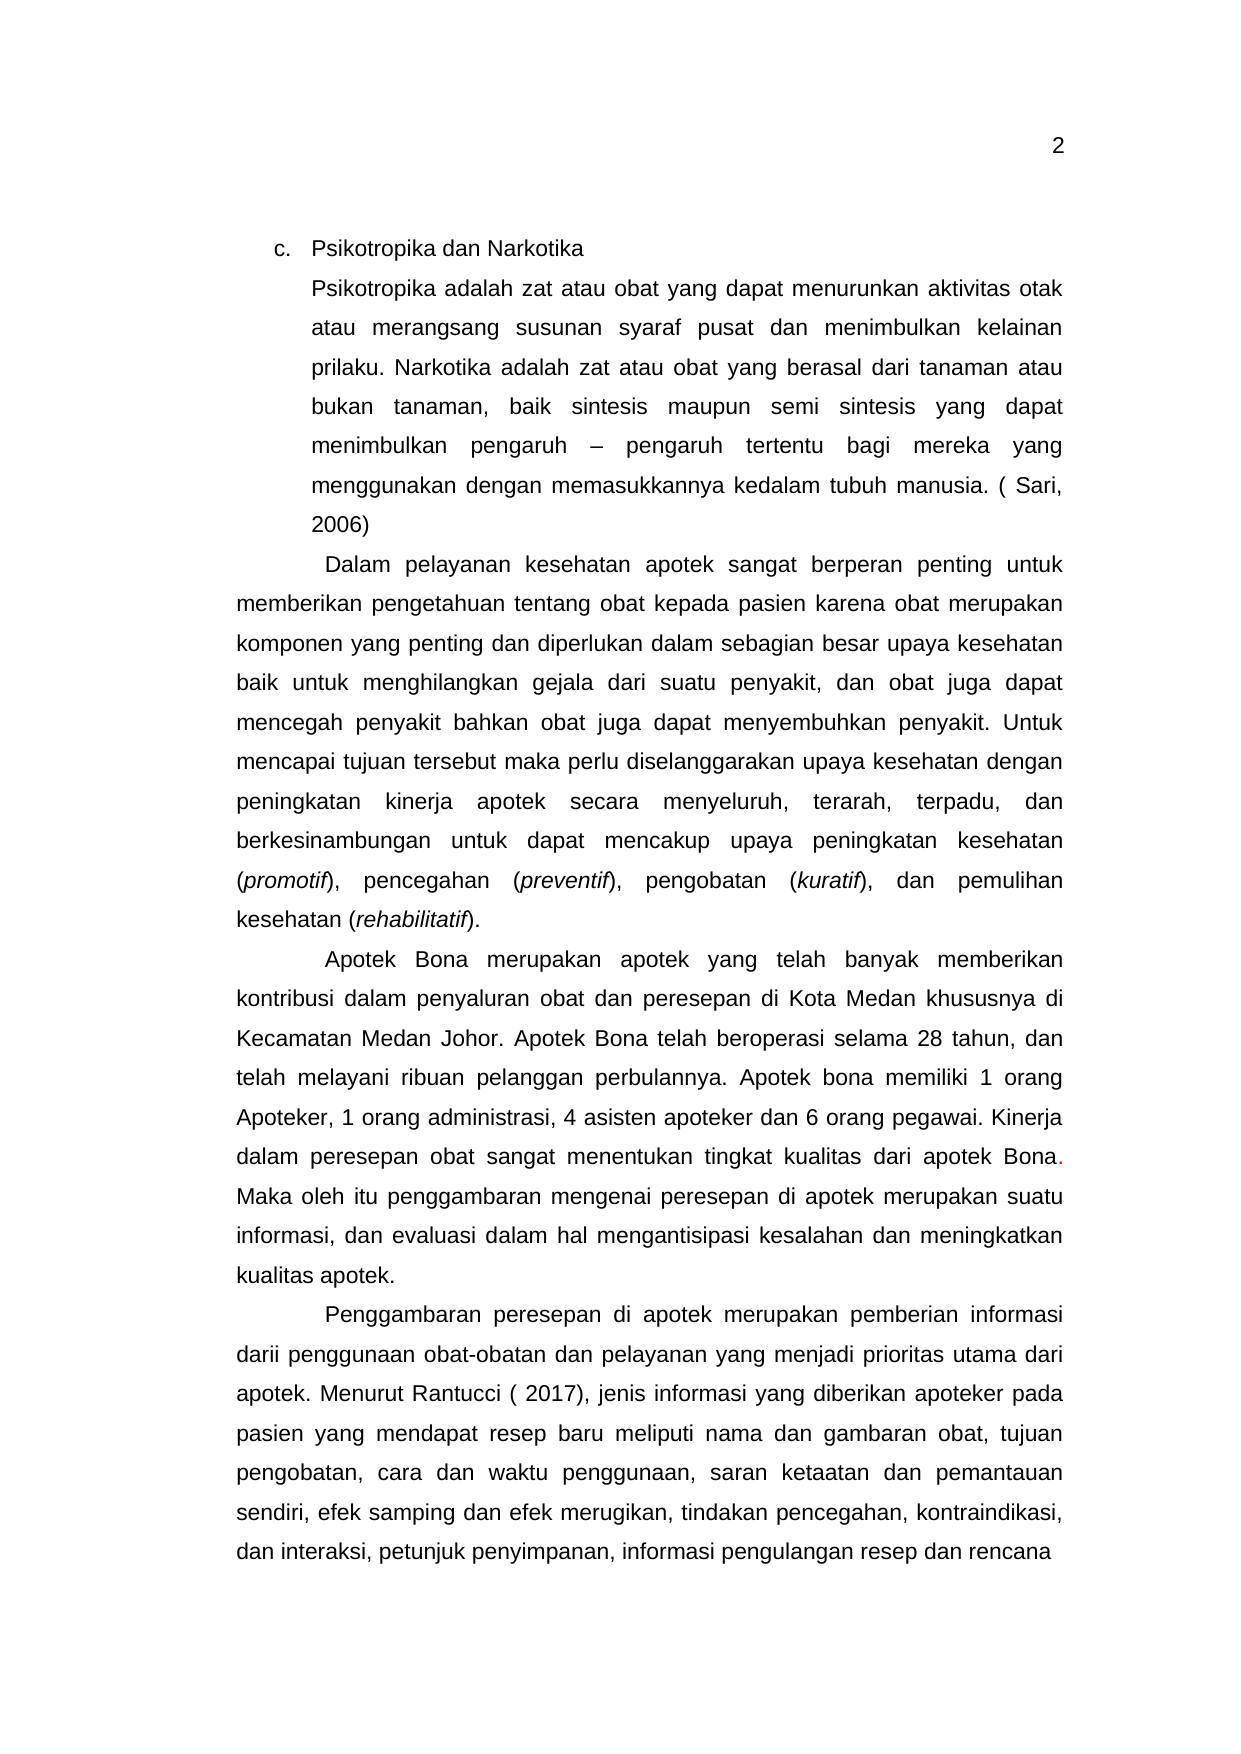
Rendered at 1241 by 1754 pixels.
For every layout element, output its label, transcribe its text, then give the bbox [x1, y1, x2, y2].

text Dalam pelayanan kesehatan apotek sangat berperan penting untuk memberikan pengetahuan tentang obat kepada pasien karena obat merupakan komponen yang penting dan diperlukan dalam sebagian besar upaya kesehatan baik untuk menghilangkan gejala dari suatu penyakit, dan obat juga dapat mencegah penyakit bahkan obat juga dapat menyembuhkan penyakit. Untuk mencapai tujuan tersebut maka perlu diselanggarakan upaya kesehatan dengan peningkatan kinerja apotek secara menyeluruh, terarah, terpadu, dan berkesinambungan untuk dapat mencakup upaya peningkatan kesehatan (promotif), pencegahan (preventif), pengobatan (kuratif), dan pemulihan kesehatan (rehabilitatif). [236, 551, 1063, 932]
list Psikotropika dan Narkotika [273, 234, 1215, 261]
text Penggambaran peresepan di apotek merupakan pemberian informasi darii penggunaan obat-obatan dan pelayanan yang menjadi prioritas utama dari apotek. Menurut Rantucci ( 2017), jenis informasi yang diberikan apoteker pada pasien yang mendapat resep baru meliputi nama dan gambaran obat, tujuan pengobatan, cara dan waktu penggunaan, saran ketaatan dan pemantauan sendiri, efek samping dan efek merugikan, tindakan pencegahan, kontraindikasi, dan interaksi, petunjuk penyimpanan, informasi pengulangan resep dan rencana [236, 1301, 1064, 1564]
text Psikotropika adalah zat atau obat yang dapat menurunkan aktivitas otak atau merangsang susunan syaraf pusat dan menimbulkan kelainan prilaku. Narkotika adalah zat atau obat yang berasal dari tanaman atau bukan tanaman, baik sintesis maupun semi sintesis yang dapat menimbulkan pengaruh – pengaruh tertentu bagi mereka yang menggunakan dengan memasukkannya kedalam tubuh manusia. ( Sari, 2006) [311, 274, 1063, 538]
text Apotek Bona merupakan apotek yang telah banyak memberikan kontribusi dalam penyaluran obat dan peresepan di Kota Medan khususnya di Kecamatan Medan Johor. Apotek Bona telah beroperasi selama 28 tahun, dan telah melayani ribuan pelanggan perbulannya. Apotek bona memiliki 1 orang Apoteker, 1 orang administrasi, 4 asisten apoteker dan 6 orang pegawai. Kinerja dalam peresepan obat sangat menentukan tingkat kualitas dari apotek Bona. Maka oleh itu penggambaran mengenai peresepan di apotek merupakan suatu informasi, dan evaluasi dalam hal mengantisipasi kesalahan dan meningkatkan kualitas apotek. [236, 946, 1064, 1288]
